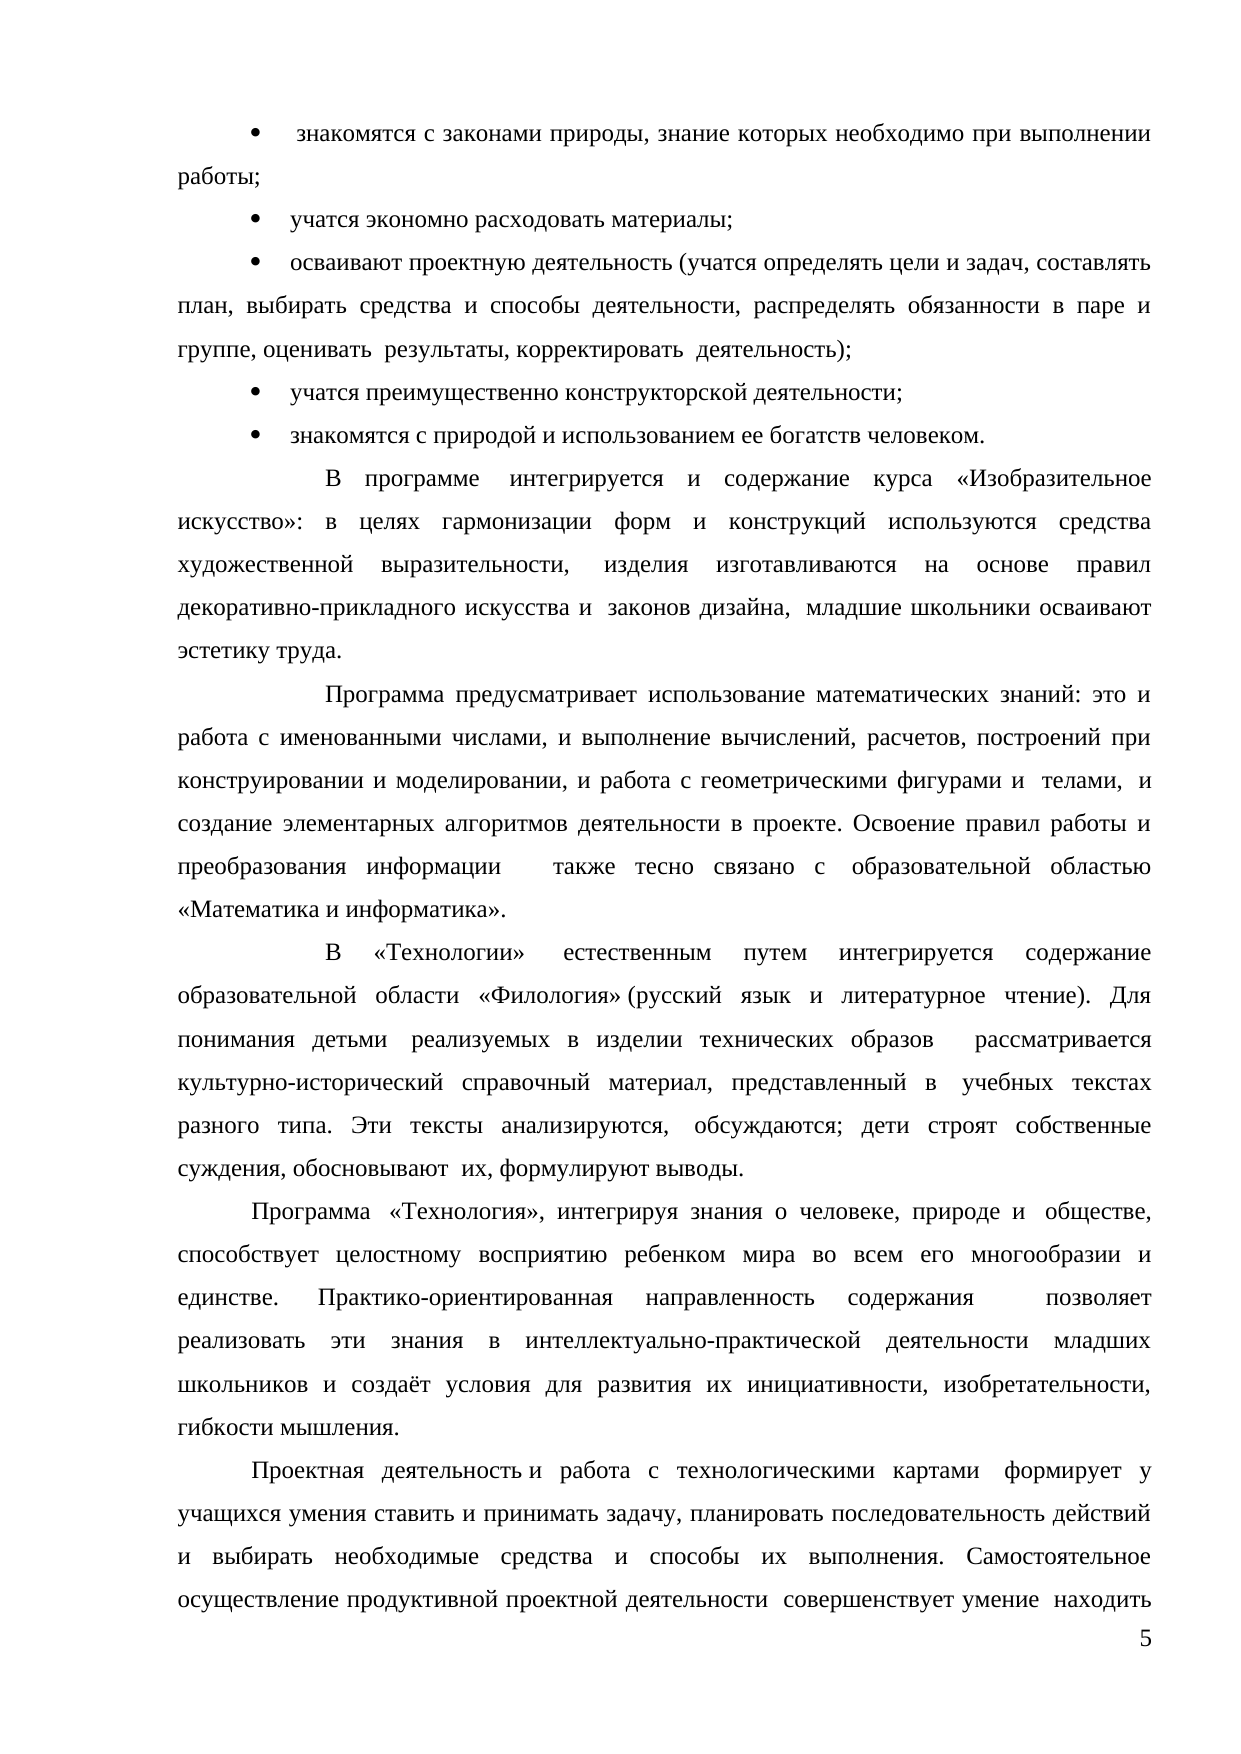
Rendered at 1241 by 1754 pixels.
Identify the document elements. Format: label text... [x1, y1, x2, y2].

list учатся экономно расходовать материалы; [177, 204, 1152, 233]
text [177, 1455, 1152, 1613]
text В программе интегрируется и содержание курса «Изобразительное искусство»: в целях гармонизации форм и конструкций используются средства художественной выразительности, изделия изготавливаются на основе правил декоративно-прикладного искусства и законов дизайна, младшие школьники осваивают эстетику труда. [177, 463, 1152, 664]
list учатся преимущественно конструкторской деятельности; [177, 377, 1152, 406]
text В «Технологии» естественным путем интегрируется содержание образовательной области «Филология» (русский язык и литературное чтение). Для понимания детьми реализуемых в изделии технических образов рассматривается культурно-исторический справочный материал, представленный в учебных текстах разного типа. Эти тексты анализируются, обсуждаются; дети строят собственные суждения, обосновывают их, формулируют выводы. [177, 937, 1152, 1182]
list знакомятся с законами природы, знание которых необходимо при выполнении работы; [177, 118, 1152, 190]
list осваивают проектную деятельность (учатся определять цели и задач, составлять план, выбирать средства и способы деятельности, распределять обязанности в паре и группе, оценивать результаты, корректировать деятельность); [177, 247, 1152, 362]
text Программа предусматривает использование математических знаний: это и работа с именованными числами, и выполнение вычислений, расчетов, построений при конструировании и моделировании, и работа с геометрическими фигурами и телами, и создание элементарных алгоритмов деятельности в проекте. Освоение правил работы и преобразования информации также тесно связано с образовательной областью «Математика и информатика». [177, 679, 1152, 923]
list знакомятся с природой и использованием ее богатств человеком. [177, 420, 1152, 449]
text Программа «Технология», интегрируя знания о человеке, природе и обществе, способствует целостному восприятию ребенком мира во всем его многообразии и единстве. Практико-ориентированная направленность содержания позволяет реализовать эти знания в интеллектуально-практической деятельности младших школьников и создаёт условия для развития их инициативности, изобретательности, гибкости мышления. [177, 1196, 1152, 1441]
